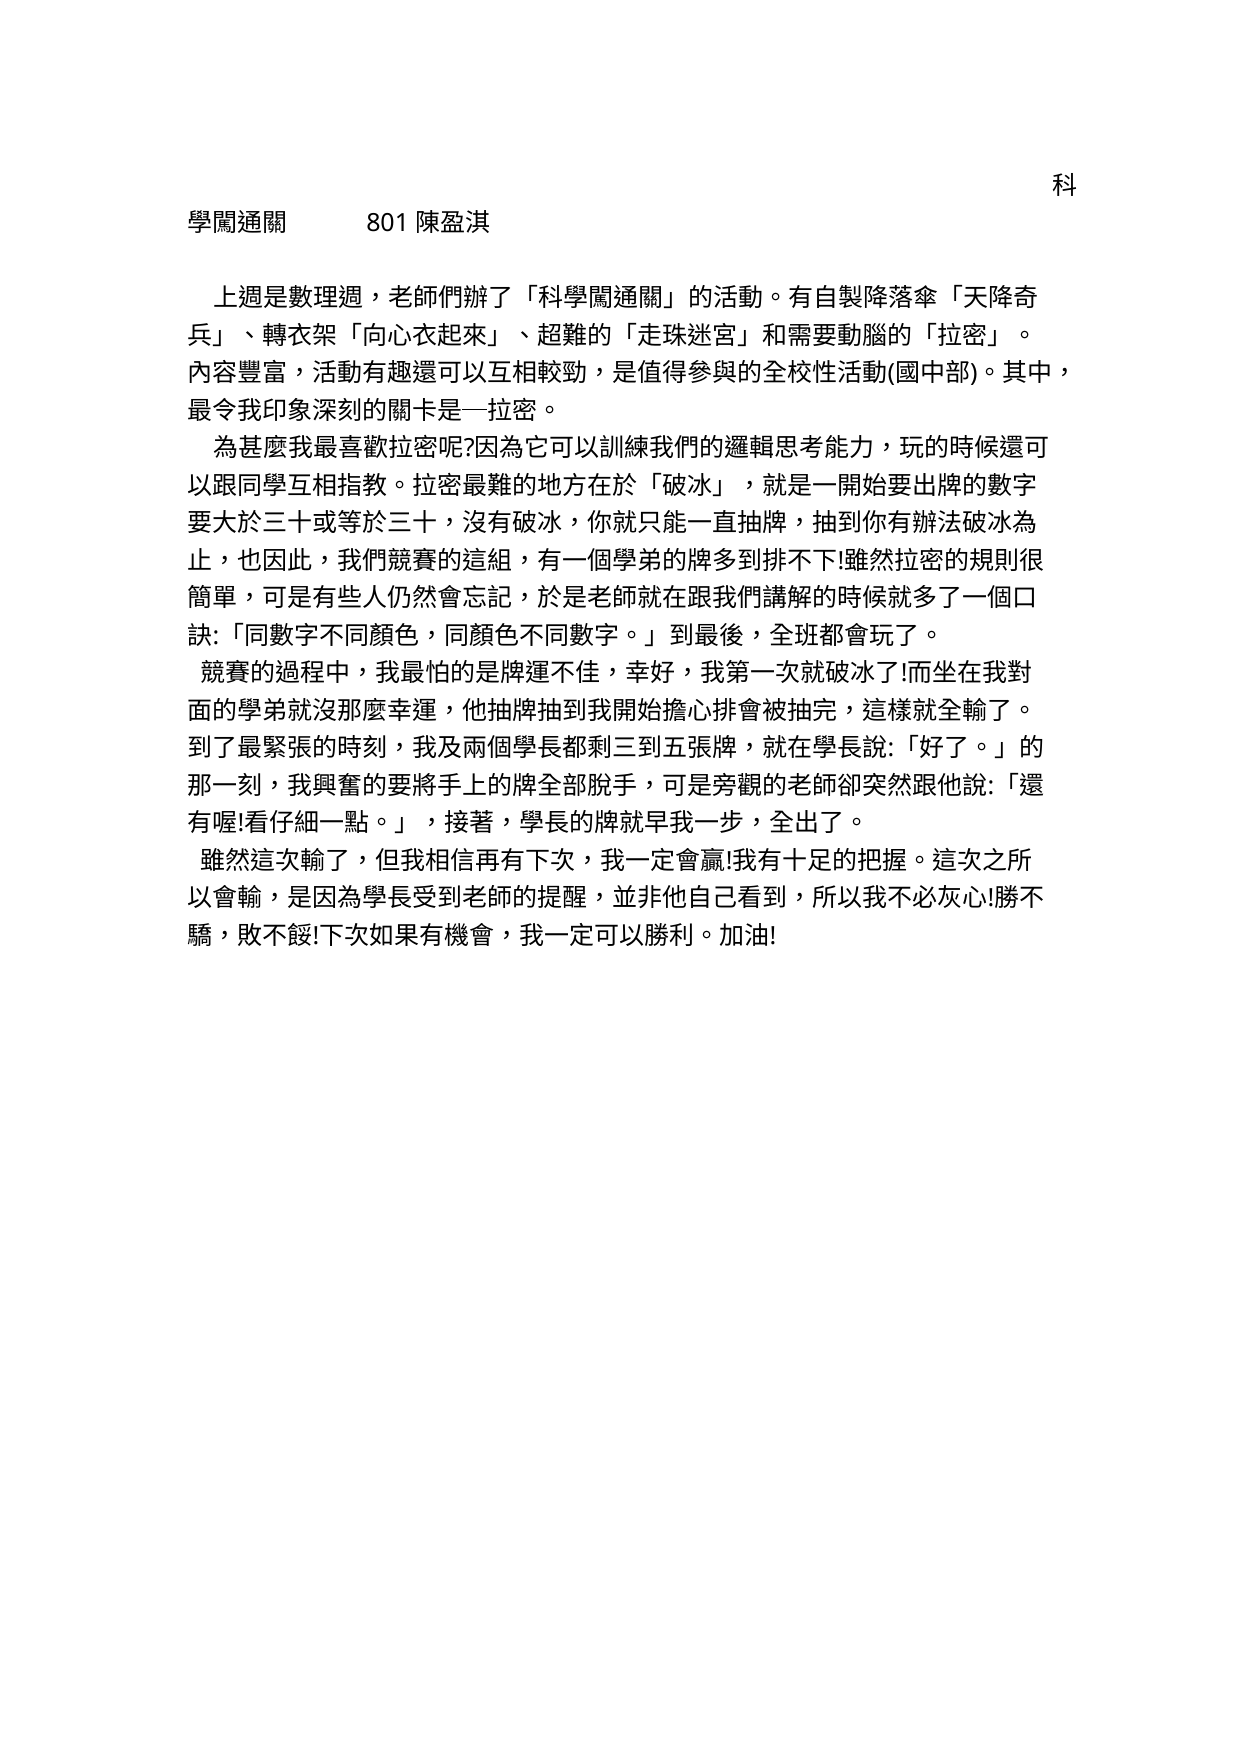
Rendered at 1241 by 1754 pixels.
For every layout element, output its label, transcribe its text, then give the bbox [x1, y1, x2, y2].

text 科學闖通關 801 陳盈淇 [187, 164, 1053, 239]
text 雖然這次輸了，但我相信再有下次，我一定會贏!我有十足的把握。這次之所以會輸，是因為學長受到老師的提醒，並非他自己看到，所以我不必灰心!勝不驕，敗不餒!下次如果有機會，我一定可以勝利。加油! [187, 839, 1053, 952]
text 為甚麼我最喜歡拉密呢?因為它可以訓練我們的邏輯思考能力，玩的時候還可以跟同學互相指教。拉密最難的地方在於「破冰」，就是一開始要出牌的數字要大於三十或等於三十，沒有破冰，你就只能一直抽牌，抽到你有辦法破冰為止，也因此，我們競賽的這組，有一個學弟的牌多到排不下!雖然拉密的規則很簡單，可是有些人仍然會忘記，於是老師就在跟我們講解的時候就多了一個口訣:「同數字不同顏色，同顏色不同數字。」到最後，全班都會玩了。 [187, 427, 1053, 652]
text 競賽的過程中，我最怕的是牌運不佳，幸好，我第一次就破冰了!而坐在我對面的學弟就沒那麼幸運，他抽牌抽到我開始擔心排會被抽完，這樣就全輸了。到了最緊張的時刻，我及兩個學長都剩三到五張牌，就在學長說:「好了。」的那一刻，我興奮的要將手上的牌全部脫手，可是旁觀的老師卻突然跟他說:「還有喔!看仔細一點。」，接著，學長的牌就早我一步，全出了。 [187, 652, 1053, 839]
text 上週是數理週，老師們辦了「科學闖通關」的活動。有自製降落傘「天降奇兵」、轉衣架「向心衣起來」、超難的「走珠迷宮」和需要動腦的「拉密」。內容豐富，活動有趣還可以互相較勁，是值得參與的全校性活動(國中部)。其中，最令我印象深刻的關卡是─拉密。 [187, 277, 1053, 427]
